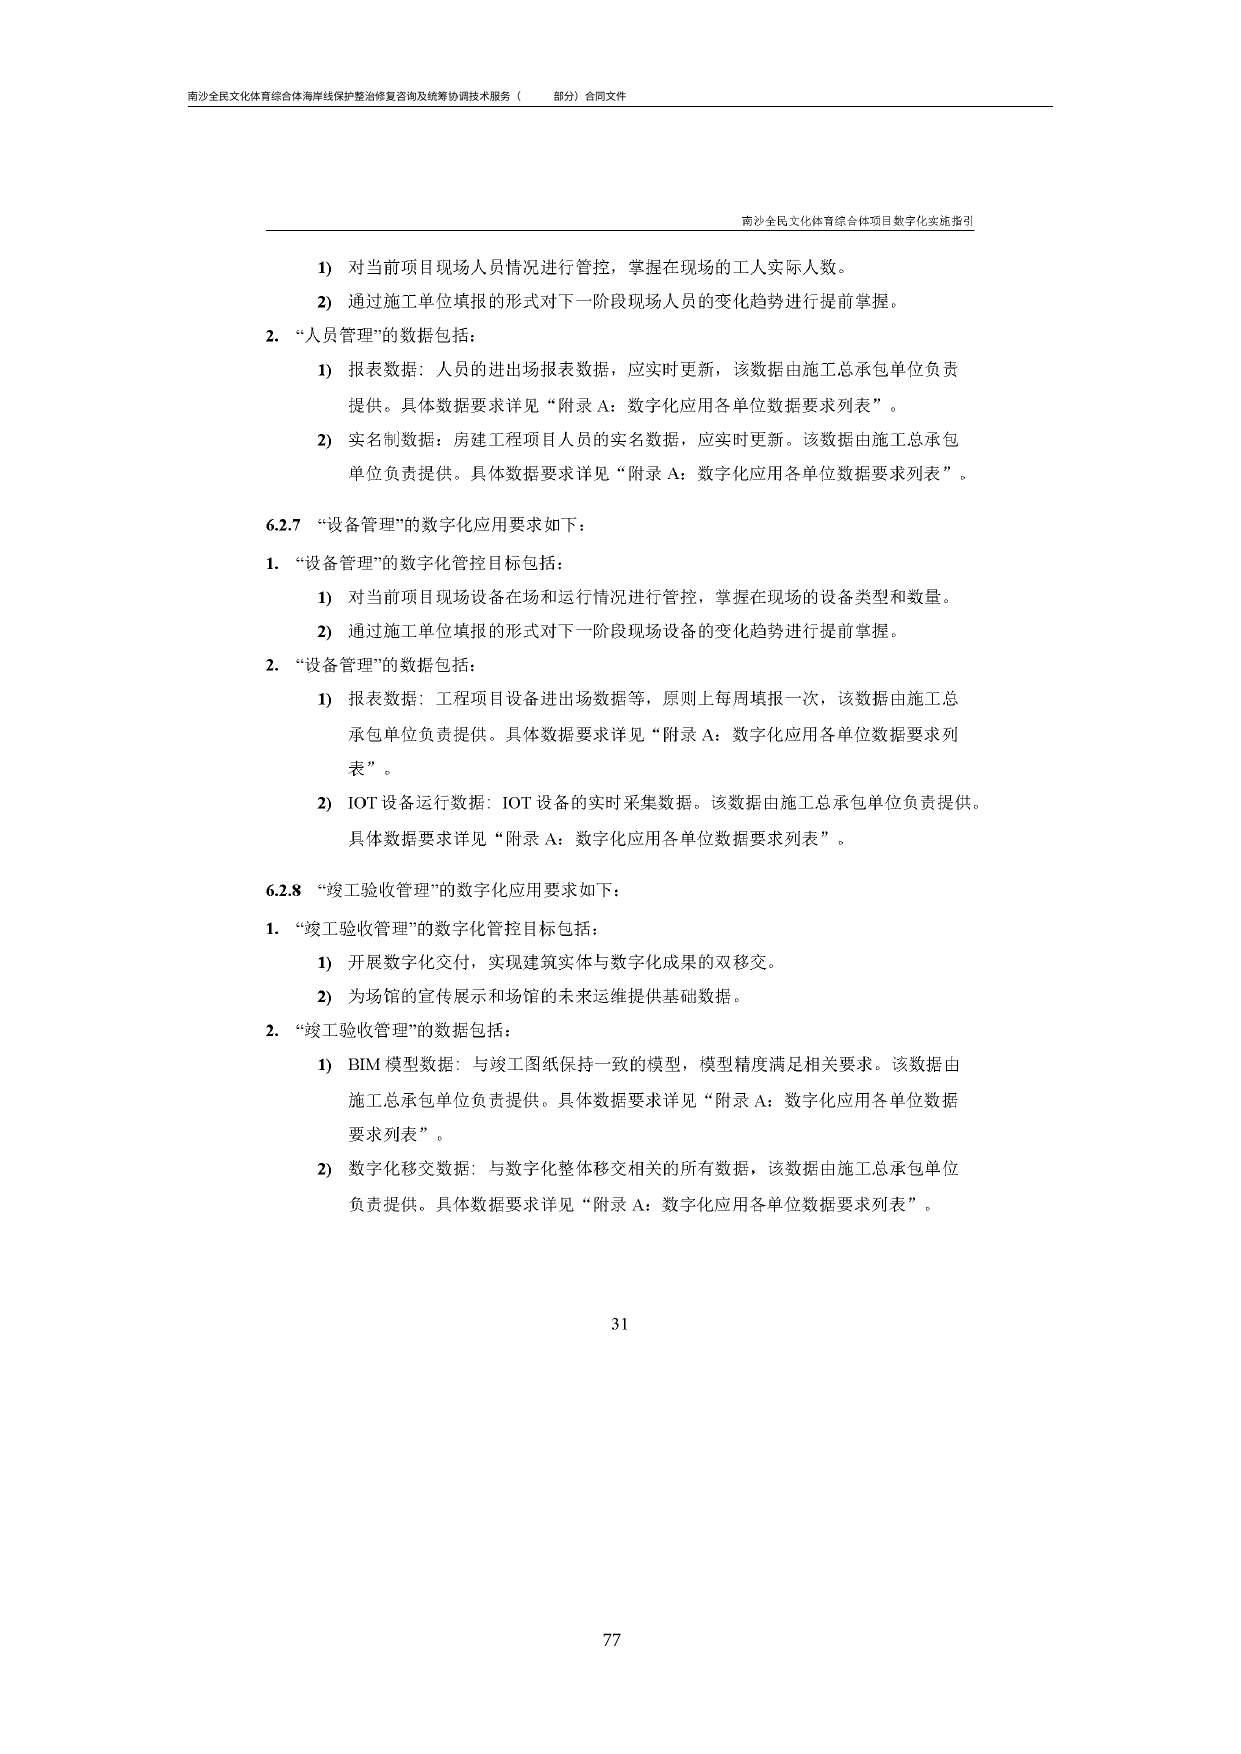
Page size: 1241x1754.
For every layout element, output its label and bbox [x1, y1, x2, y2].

picture [187, 162, 1053, 1385]
